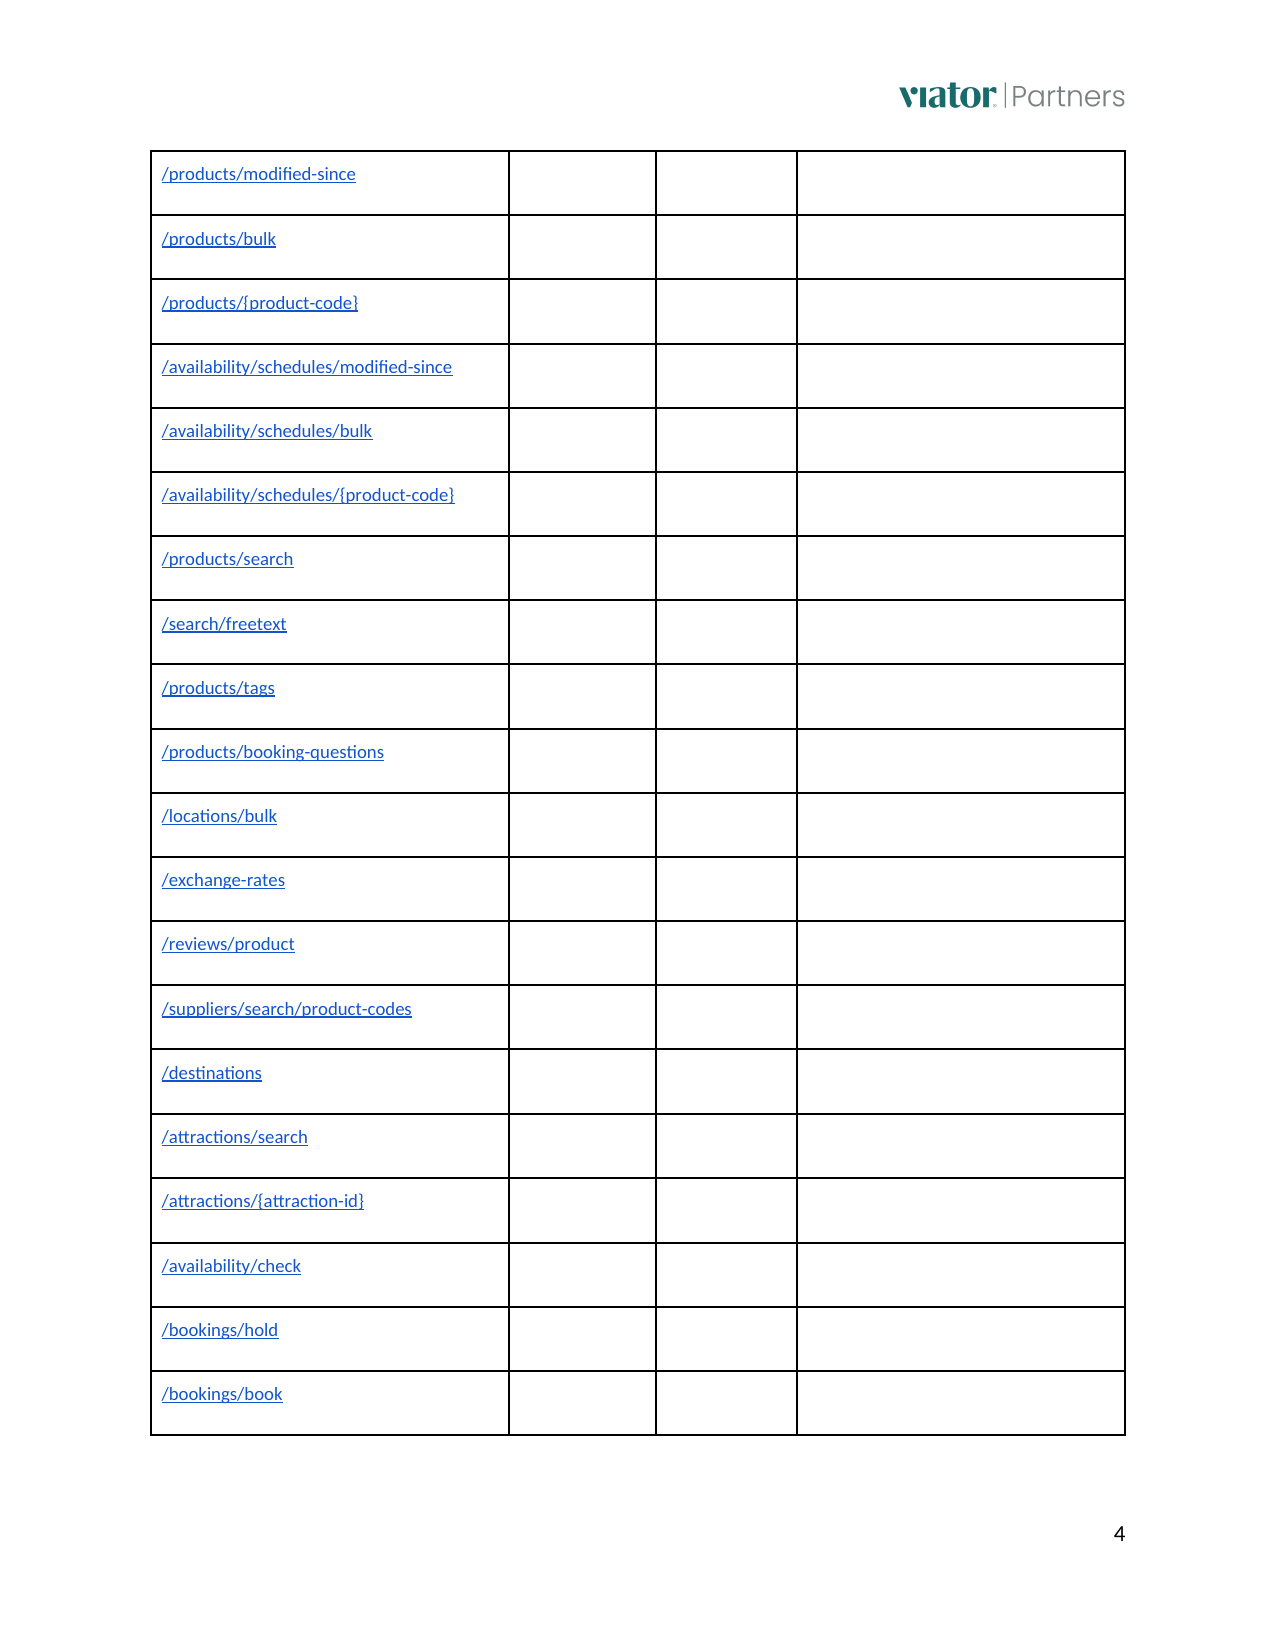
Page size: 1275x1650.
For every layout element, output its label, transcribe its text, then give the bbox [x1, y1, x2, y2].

table_cell [510, 345, 655, 407]
table_cell /locations/bulk [152, 794, 508, 856]
table_cell [798, 1050, 1124, 1112]
table_cell [798, 858, 1124, 920]
table_cell [657, 730, 796, 792]
table_cell [510, 216, 655, 278]
table_cell /availability/schedules/bulk [152, 409, 508, 471]
table_cell [657, 1244, 796, 1306]
table_cell [657, 345, 796, 407]
table_cell /exchange-rates [152, 858, 508, 920]
table_cell [798, 1244, 1124, 1306]
table_cell [510, 665, 655, 727]
table_cell [510, 730, 655, 792]
table_cell /availability/check [152, 1244, 508, 1306]
table_cell [657, 152, 796, 214]
table_cell [798, 216, 1124, 278]
table_cell [657, 409, 796, 471]
table_cell /products/tags [152, 665, 508, 727]
table_cell /search/freetext [152, 601, 508, 663]
table_cell /suppliers/search/product-codes [152, 986, 508, 1048]
table_cell [798, 1179, 1124, 1242]
table_cell [798, 409, 1124, 471]
table_cell [798, 280, 1124, 342]
table_cell [657, 1115, 796, 1177]
table_cell [510, 1372, 655, 1434]
table_cell /products/bulk [152, 216, 508, 278]
table_cell [510, 794, 655, 856]
table_cell [657, 537, 796, 599]
table_cell [798, 730, 1124, 792]
table_cell [657, 922, 796, 984]
table_cell [510, 473, 655, 535]
table_cell [798, 601, 1124, 663]
table_cell [798, 537, 1124, 599]
table_cell [510, 152, 655, 214]
table_cell [798, 665, 1124, 727]
table_cell /attractions/{attraction-id} [152, 1179, 508, 1242]
table_cell [657, 986, 796, 1048]
table_cell [798, 922, 1124, 984]
table_cell /products/booking-questions [152, 730, 508, 792]
table_cell [510, 1244, 655, 1306]
table_cell /products/modified-since [152, 152, 508, 214]
table_cell [510, 922, 655, 984]
table_cell [798, 473, 1124, 535]
table_cell [510, 858, 655, 920]
table_cell /destinations [152, 1050, 508, 1112]
table_cell [657, 1050, 796, 1112]
table_cell [798, 345, 1124, 407]
table_cell /products/{product-code} [152, 280, 508, 342]
table_cell [510, 601, 655, 663]
table_cell /reviews/product [152, 922, 508, 984]
table_cell /availability/schedules/{product-code} [152, 473, 508, 535]
table_cell [510, 1179, 655, 1242]
table_cell [510, 986, 655, 1048]
table_cell [657, 1372, 796, 1434]
table_cell /attractions/search [152, 1115, 508, 1177]
table_cell [657, 858, 796, 920]
picture [899, 75, 1125, 118]
table_cell [510, 1308, 655, 1370]
table_cell [657, 1308, 796, 1370]
table_cell [798, 794, 1124, 856]
table_cell [510, 1115, 655, 1177]
table_cell [657, 280, 796, 342]
table_cell /bookings/hold [152, 1308, 508, 1370]
table_cell [510, 1050, 655, 1112]
table_cell /products/search [152, 537, 508, 599]
table_cell [657, 601, 796, 663]
table_cell [798, 1372, 1124, 1434]
table_cell /bookings/book [152, 1372, 508, 1434]
table_cell [798, 152, 1124, 214]
table_cell /availability/schedules/modified-since [152, 345, 508, 407]
table_cell [657, 216, 796, 278]
table_cell [510, 280, 655, 342]
table_cell [510, 537, 655, 599]
table_cell [798, 1115, 1124, 1177]
table_cell [657, 1179, 796, 1242]
table_cell [657, 473, 796, 535]
table_cell [510, 409, 655, 471]
table_cell [798, 1308, 1124, 1370]
table_cell [798, 986, 1124, 1048]
table_cell [657, 665, 796, 727]
table_cell [657, 794, 796, 856]
